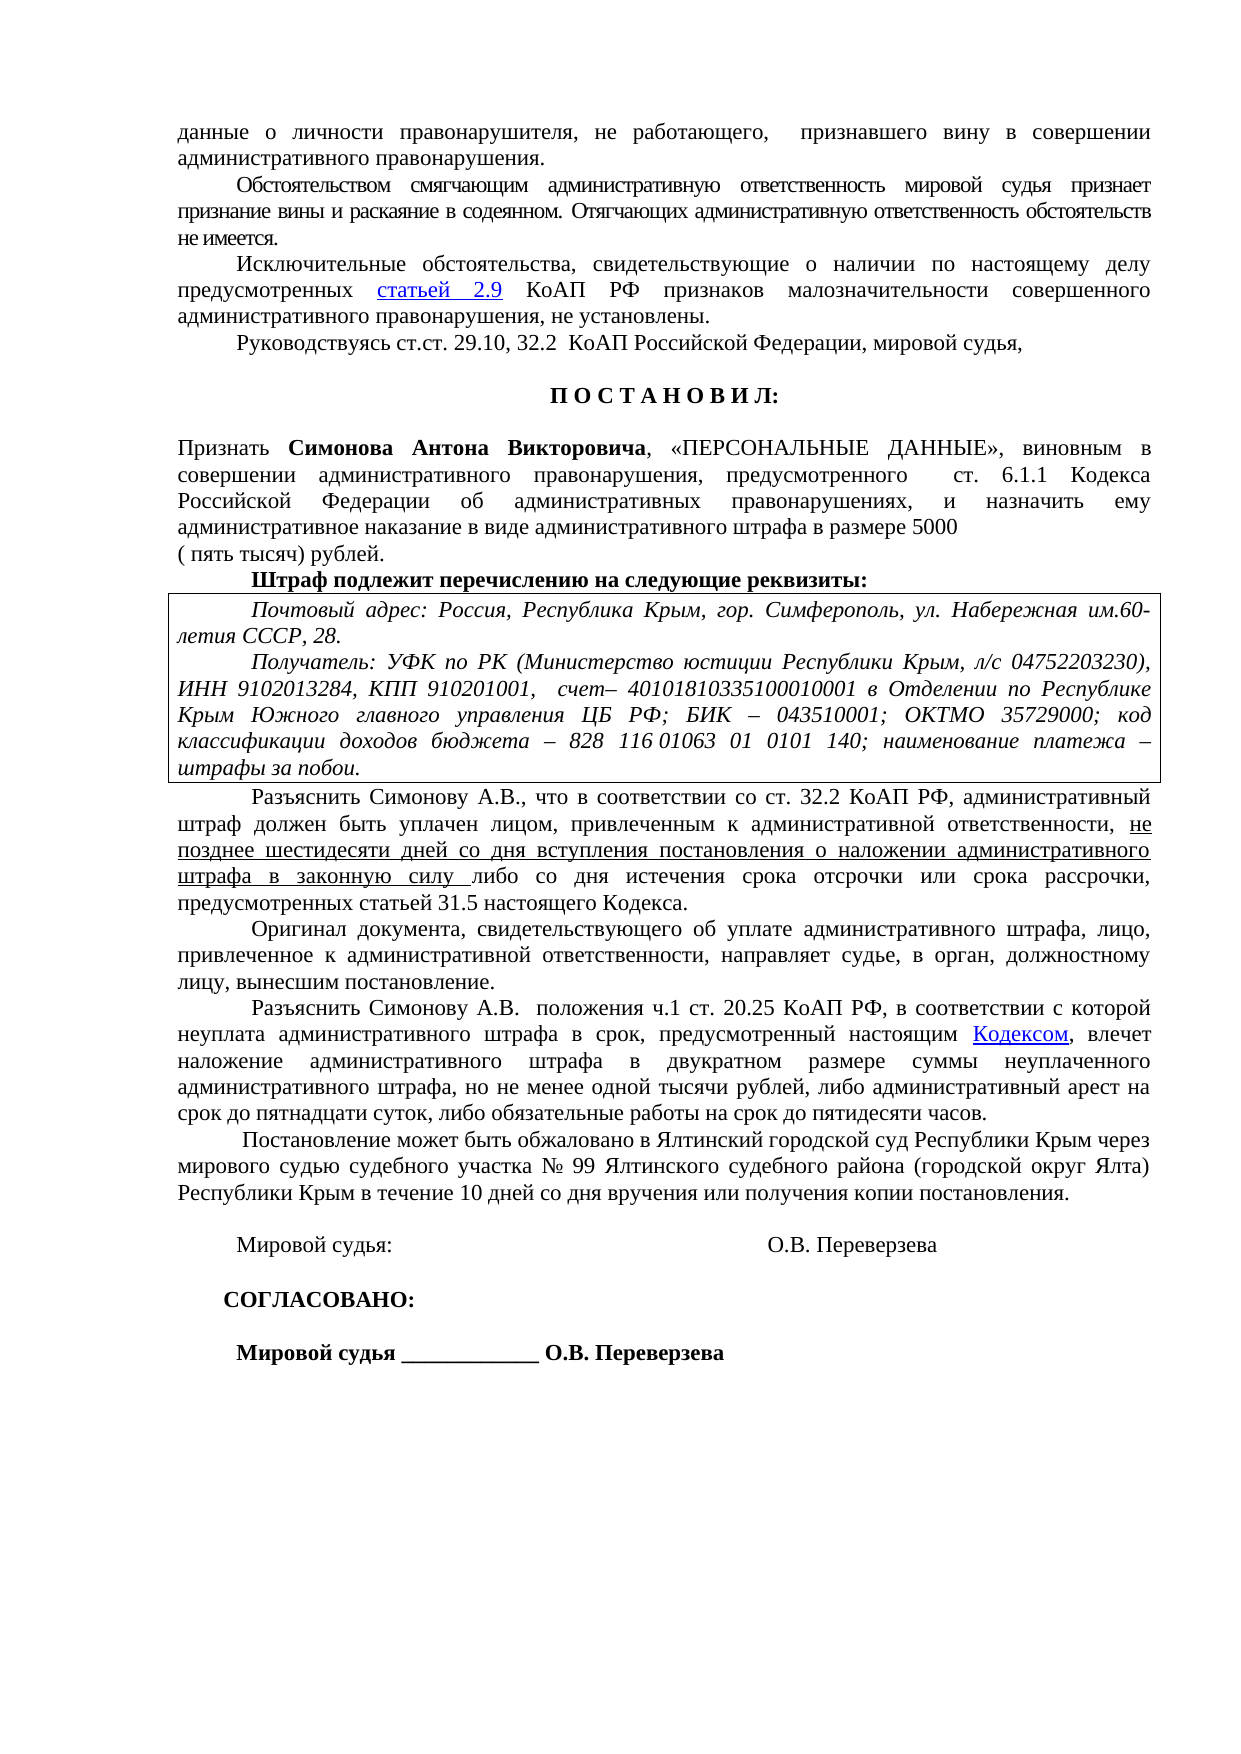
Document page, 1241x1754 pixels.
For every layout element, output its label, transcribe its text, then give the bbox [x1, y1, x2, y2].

text Разъяснить Симонову А.В., что в соответствии со ст. 32.2 КоАП РФ, административный штраф должен быть уплачен лицом, привлеченным к административной ответственности, не позднее шестидесяти дней со дня вступления постановления о наложении административного штрафа в законную силу либо со дня истечения срока отсрочки или срока рассрочки, предусмотренных статьей 31.5 настоящего Кодекса. [177, 783, 1152, 915]
text СОГЛАСОВАНО: [177, 1286, 1152, 1313]
text Обстоятельством смягчающим административную ответственность мировой судья признает признание вины и раскаяние в содеянном. Отягчающих административную ответственность обстоятельств не имеется. [177, 171, 1152, 250]
text Исключительные обстоятельства, свидетельствующие о наличии по настоящему делу предусмотренных статьей 2.9 КоАП РФ признаков малозначительности совершенного административного правонарушения, не установлены. [177, 250, 1152, 329]
text Руководствуясь ст.ст. 29.10, 32.2 КоАП Российской Федерации, мировой судья, [177, 329, 1152, 355]
text П О С Т А Н О В И Л: [177, 382, 1152, 408]
text Признать Симонова Антона Викторовича, «ПЕРСОНАЛЬНЫЕ ДАННЫЕ», виновным в совершении административного правонарушения, предусмотренного ст. 6.1.1 Кодекса Российской Федерации об административных правонарушениях, и назначить ему административное наказание в виде административного штрафа в размере 5000 [177, 434, 1152, 540]
text Мировой судья ____________ О.В. Переверзева [177, 1339, 1152, 1365]
text Почтовый адрес: Россия, Республика Крым, гор. Симферополь, ул. Набережная им.60-летия СССР, 28. [169, 594, 1160, 645]
text Получатель: УФК по РК (Министерство юстиции Республики Крым, л/с 04752203230), ИНН 9102013284, КПП 910201001, счет– 40101810335100010001 в Отделении по Республике Крым Южного главного управления ЦБ РФ; БИК – 043510001; ОКТМО 35729000; код классификации доходов бюджета – 828 116 01063 01 0101 140; наименование платежа – штрафы за побои. [169, 645, 1160, 782]
text Постановление может быть обжаловано в Ялтинский городской суд Республики Крым через мирового судью судебного участка № 99 Ялтинского судебного района (городской округ Ялта) Республики Крым в течение 10 дней со дня вручения или получения копии постановления. [177, 1126, 1152, 1205]
text Штраф подлежит перечислению на следующие реквизиты: [177, 566, 1152, 592]
text Оригинал документа, свидетельствующего об уплате административного штрафа, лицо, привлеченное к административной ответственности, направляет судье, в орган, должностному лицу, вынесшим постановление. [177, 915, 1152, 994]
text Мировой судья: О.В. Переверзева [177, 1231, 1152, 1258]
text Разъяснить Симонову А.В. положения ч.1 ст. 20.25 КоАП РФ, в соответствии с которой неуплата административного штрафа в срок, предусмотренный настоящим Кодексом, влечет наложение административного штрафа в двукратном размере суммы неуплаченного административного штрафа, но не менее одной тысячи рублей, либо административный арест на срок до пятнадцати суток, либо обязательные работы на срок до пятидесяти часов. [177, 994, 1152, 1126]
text ( пять тысяч) рублей. [177, 540, 1152, 566]
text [177, 118, 1152, 171]
